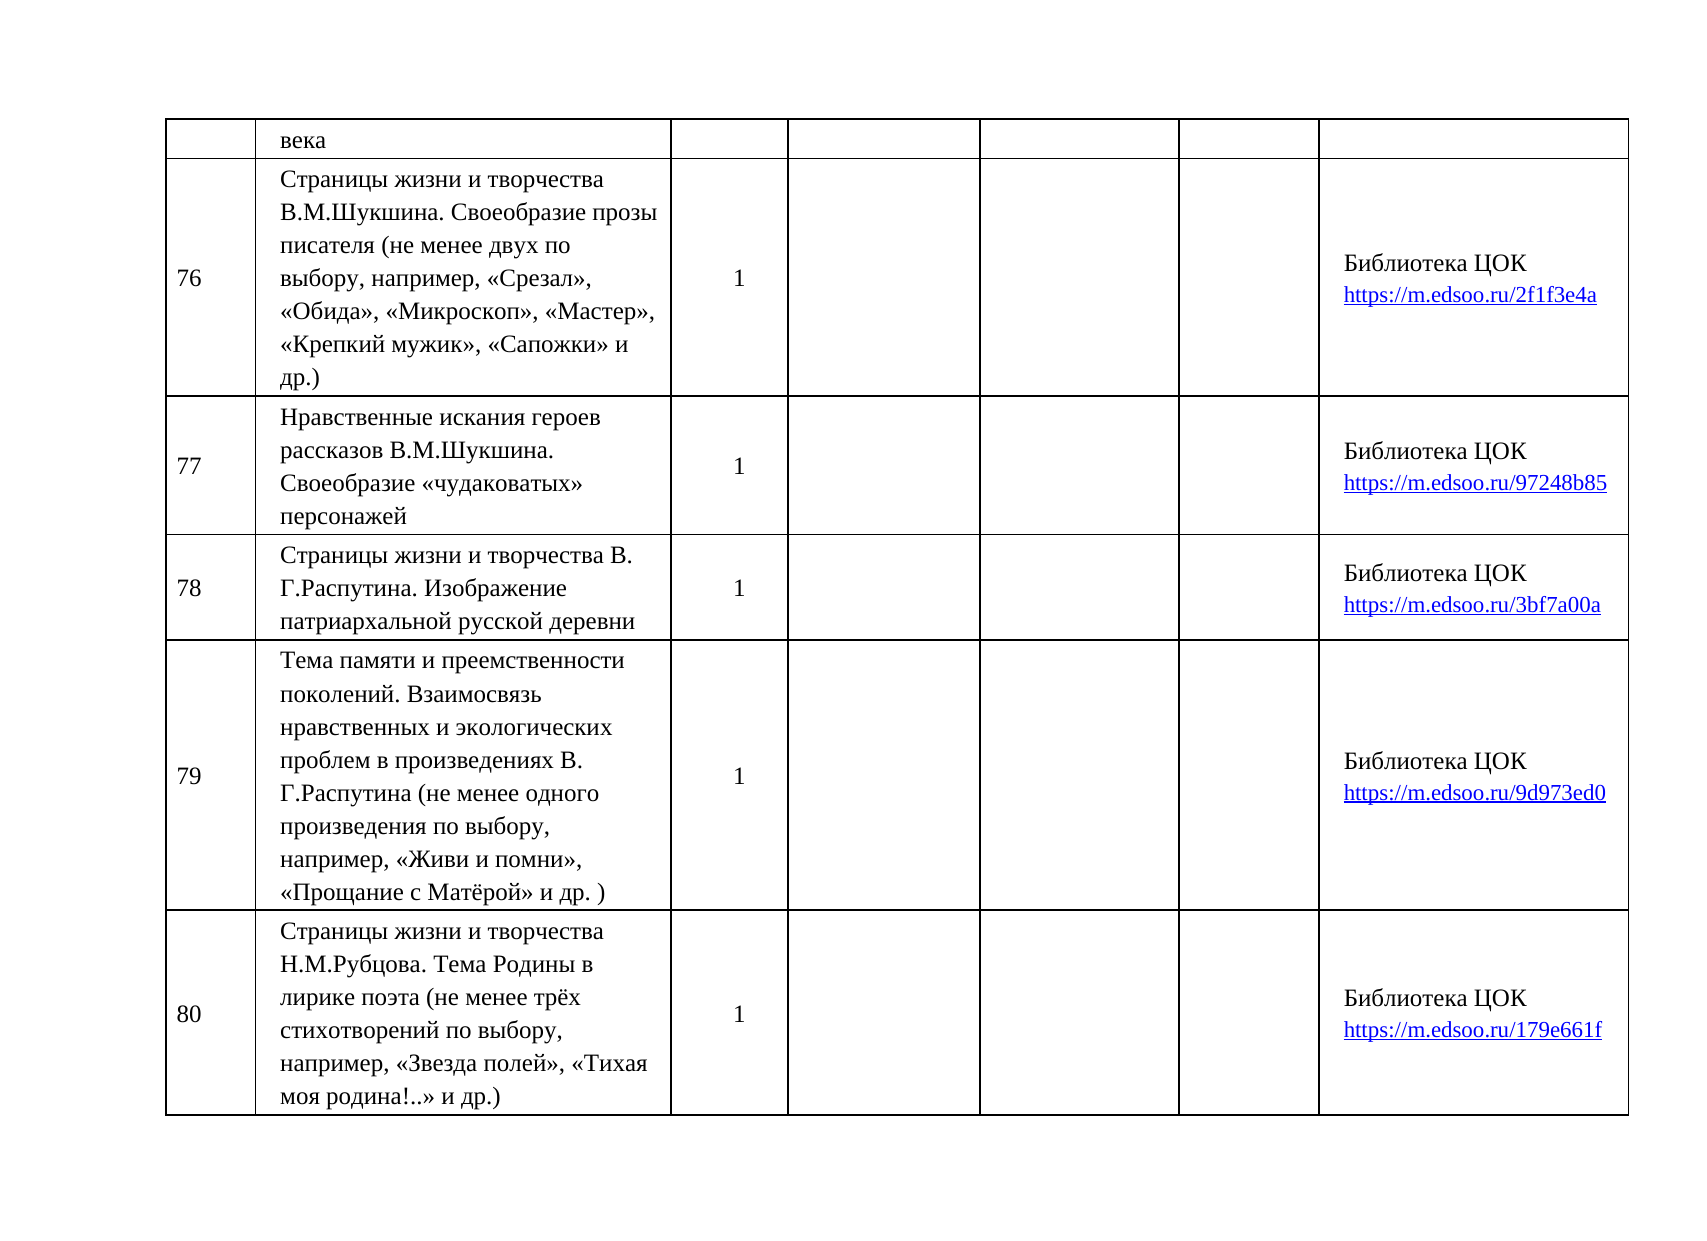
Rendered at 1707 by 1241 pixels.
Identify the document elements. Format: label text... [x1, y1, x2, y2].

table_cell [981, 641, 1178, 909]
table_cell [1180, 911, 1318, 1114]
table_cell 1 [672, 397, 787, 533]
table_cell Страницы жизни и творчества Н.М.Рубцова. Тема Родины в лирике поэта (не менее трёх стихотворений по выбору, например, «Звезда полей», «Тихая моя родина!..» и др.) [256, 911, 670, 1114]
table_cell [789, 911, 979, 1114]
table_cell [789, 159, 979, 395]
table_cell 79 [167, 641, 255, 909]
table_cell Нравственные искания героев рассказов В.М.Шукшина. Своеобразие «чудаковатых» персонажей [256, 397, 670, 533]
table_cell Страницы жизни и творчества В. Г.Распутина. Изображение патриархальной русской деревни [256, 535, 670, 639]
table_cell [1180, 159, 1318, 395]
table_cell [1180, 535, 1318, 639]
table_cell [1180, 397, 1318, 533]
table_cell Страницы жизни и творчества В.М.Шукшина. Своеобразие прозы писателя (не менее двух по выбору, например, «Срезал», «Обида», «Микроскоп», «Мастер», «Крепкий мужик», «Сапожки» и др.) [256, 159, 670, 395]
table_cell Библиотека ЦОК https://m.edsoo.ru/3bf7a00a [1320, 535, 1628, 639]
table_cell [981, 397, 1178, 533]
table_cell [981, 535, 1178, 639]
table_cell Тема памяти и преемственности поколений. Взаимосвязь нравственных и экологических проблем в произведениях В. Г.Распутина (не менее одного произведения по выбору, например, «Живи и помни», «Прощание с Матёрой» и др. ) [256, 641, 670, 909]
table_cell [789, 397, 979, 533]
table_cell [789, 120, 979, 157]
table_cell [1180, 120, 1318, 157]
table_cell [789, 535, 979, 639]
table_cell [981, 911, 1178, 1114]
table_cell 77 [167, 397, 255, 533]
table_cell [1320, 120, 1628, 157]
table_cell 80 [167, 911, 255, 1114]
table_cell 1 [672, 911, 787, 1114]
table_cell 1 [672, 535, 787, 639]
table_cell 1 [672, 120, 787, 157]
table_cell [981, 120, 1178, 157]
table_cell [256, 120, 670, 157]
table_cell [981, 159, 1178, 395]
table_cell Библиотека ЦОК https://m.edsoo.ru/2f1f3e4a [1320, 159, 1628, 395]
table_cell Библиотека ЦОК https://m.edsoo.ru/9d973ed0 [1320, 641, 1628, 909]
table_cell Библиотека ЦОК https://m.edsoo.ru/97248b85 [1320, 397, 1628, 533]
table_cell 76 [167, 159, 255, 395]
table_cell [789, 641, 979, 909]
table_cell [1180, 641, 1318, 909]
table_cell 78 [167, 535, 255, 639]
table_cell Библиотека ЦОК https://m.edsoo.ru/179e661f [1320, 911, 1628, 1114]
table_cell 1 [672, 641, 787, 909]
table_cell 75 [167, 120, 255, 157]
table_cell 1 [672, 159, 787, 395]
